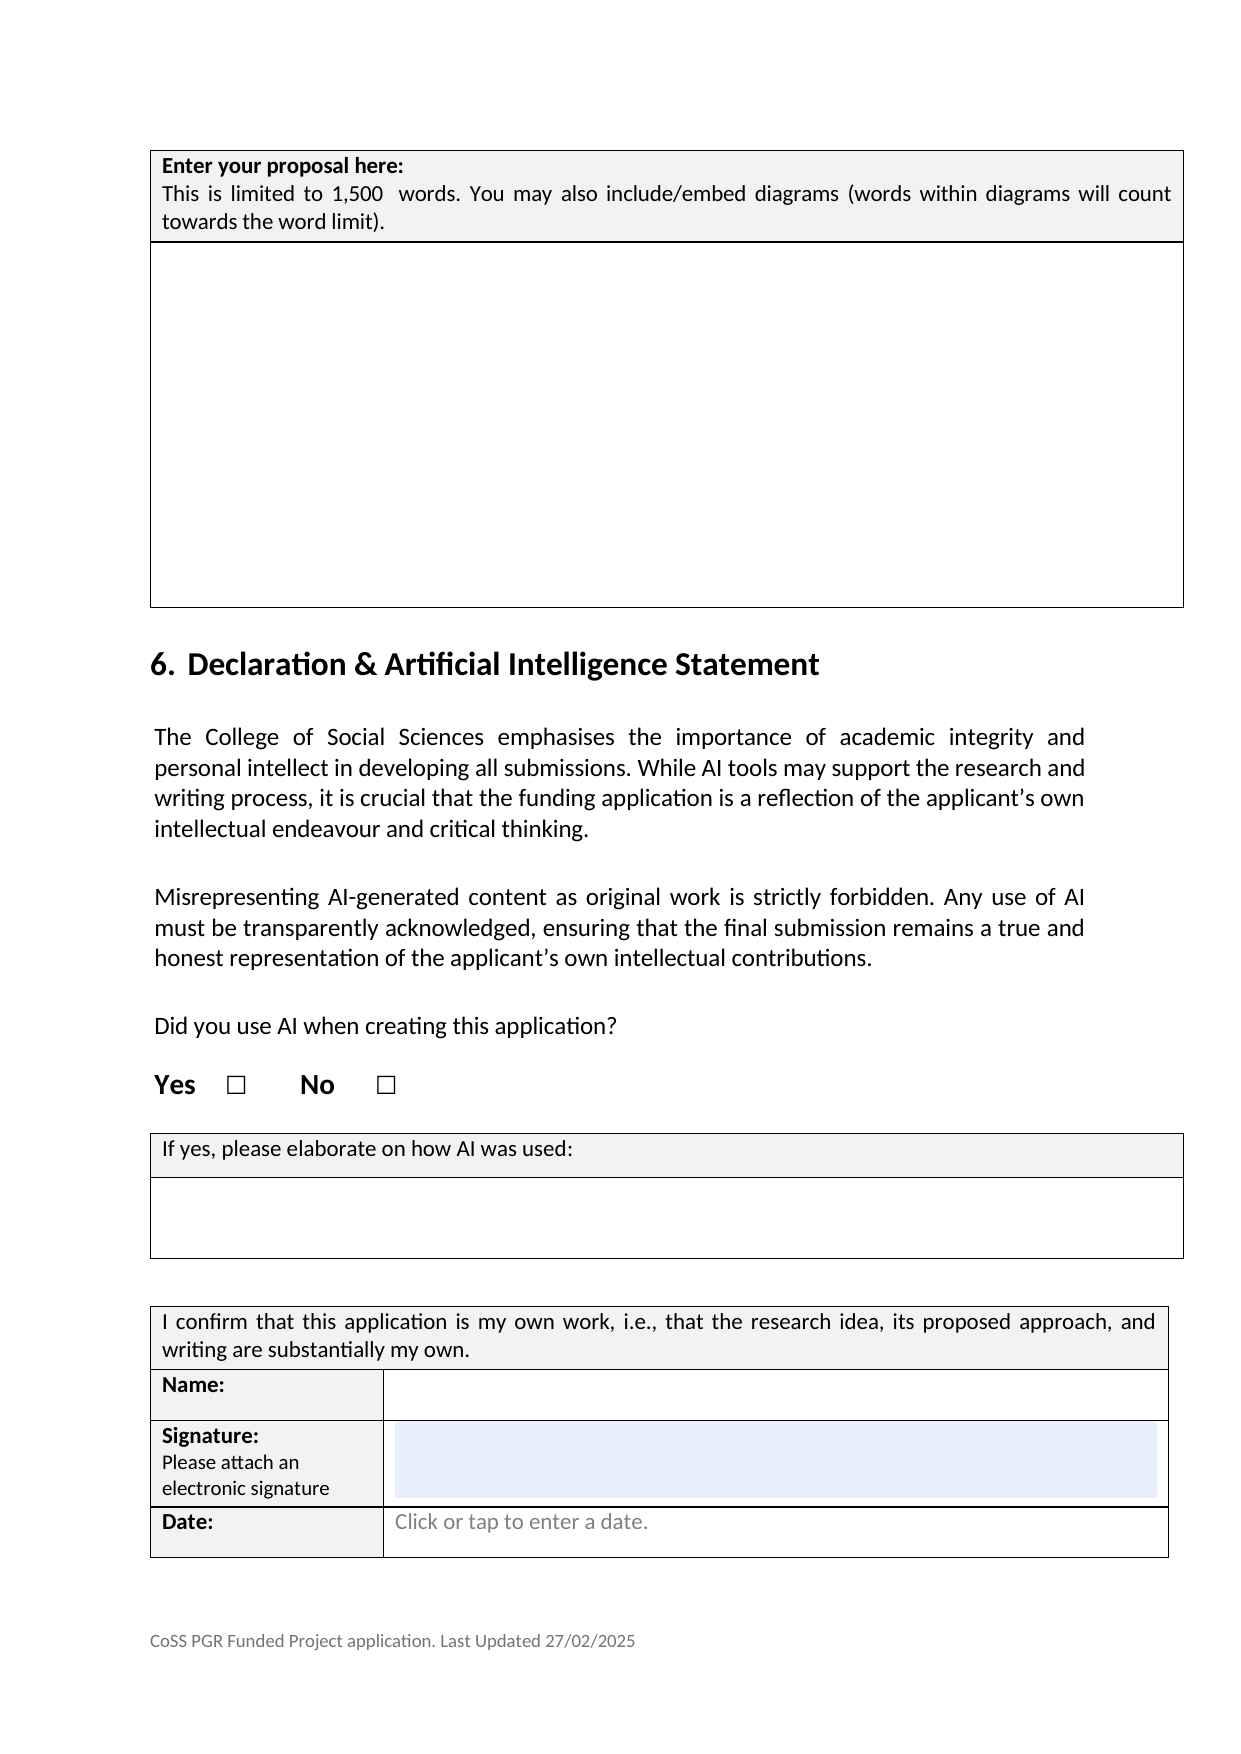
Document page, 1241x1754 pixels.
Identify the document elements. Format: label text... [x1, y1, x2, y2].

table_cell [384, 1370, 1168, 1420]
table_cell Name: [151, 1370, 383, 1420]
table_header I confirm that this application is my own work, i.e., that the research idea, its proposed approach, and writing are substantially my own. [151, 1307, 1168, 1369]
text Did you use AI when creating this application? [154, 1010, 1086, 1041]
table_header If yes, please elaborate on how AI was used: [151, 1134, 1183, 1177]
table_cell [151, 1178, 1183, 1258]
list Declaration & Artificial Intelligence Statement [150, 643, 1090, 684]
picture [395, 1421, 1158, 1498]
table_cell Signature: Please attach an electronic signature [151, 1421, 383, 1506]
table_cell [151, 243, 1183, 607]
text Misrepresenting AI-generated content as original work is strictly forbidden. Any use of AI must be transparently acknowledged, ensuring that the final submission remains a true and honest representation of the applicant’s own intellectual contributions. [154, 881, 1086, 973]
table_header Enter your proposal here: This is limited to 1,500 words. You may also include/embed diagrams (words within diagrams will count towards the word limit). [151, 151, 1183, 241]
table_cell Date: [151, 1508, 383, 1557]
text Yes No [154, 1066, 1086, 1101]
text The College of Social Sciences emphasises the importance of academic integrity and personal intellect in developing all submissions. While AI tools may support the research and writing process, it is crucial that the funding application is a reflection of the applicant’s own intellectual endeavour and critical thinking. [154, 722, 1086, 844]
